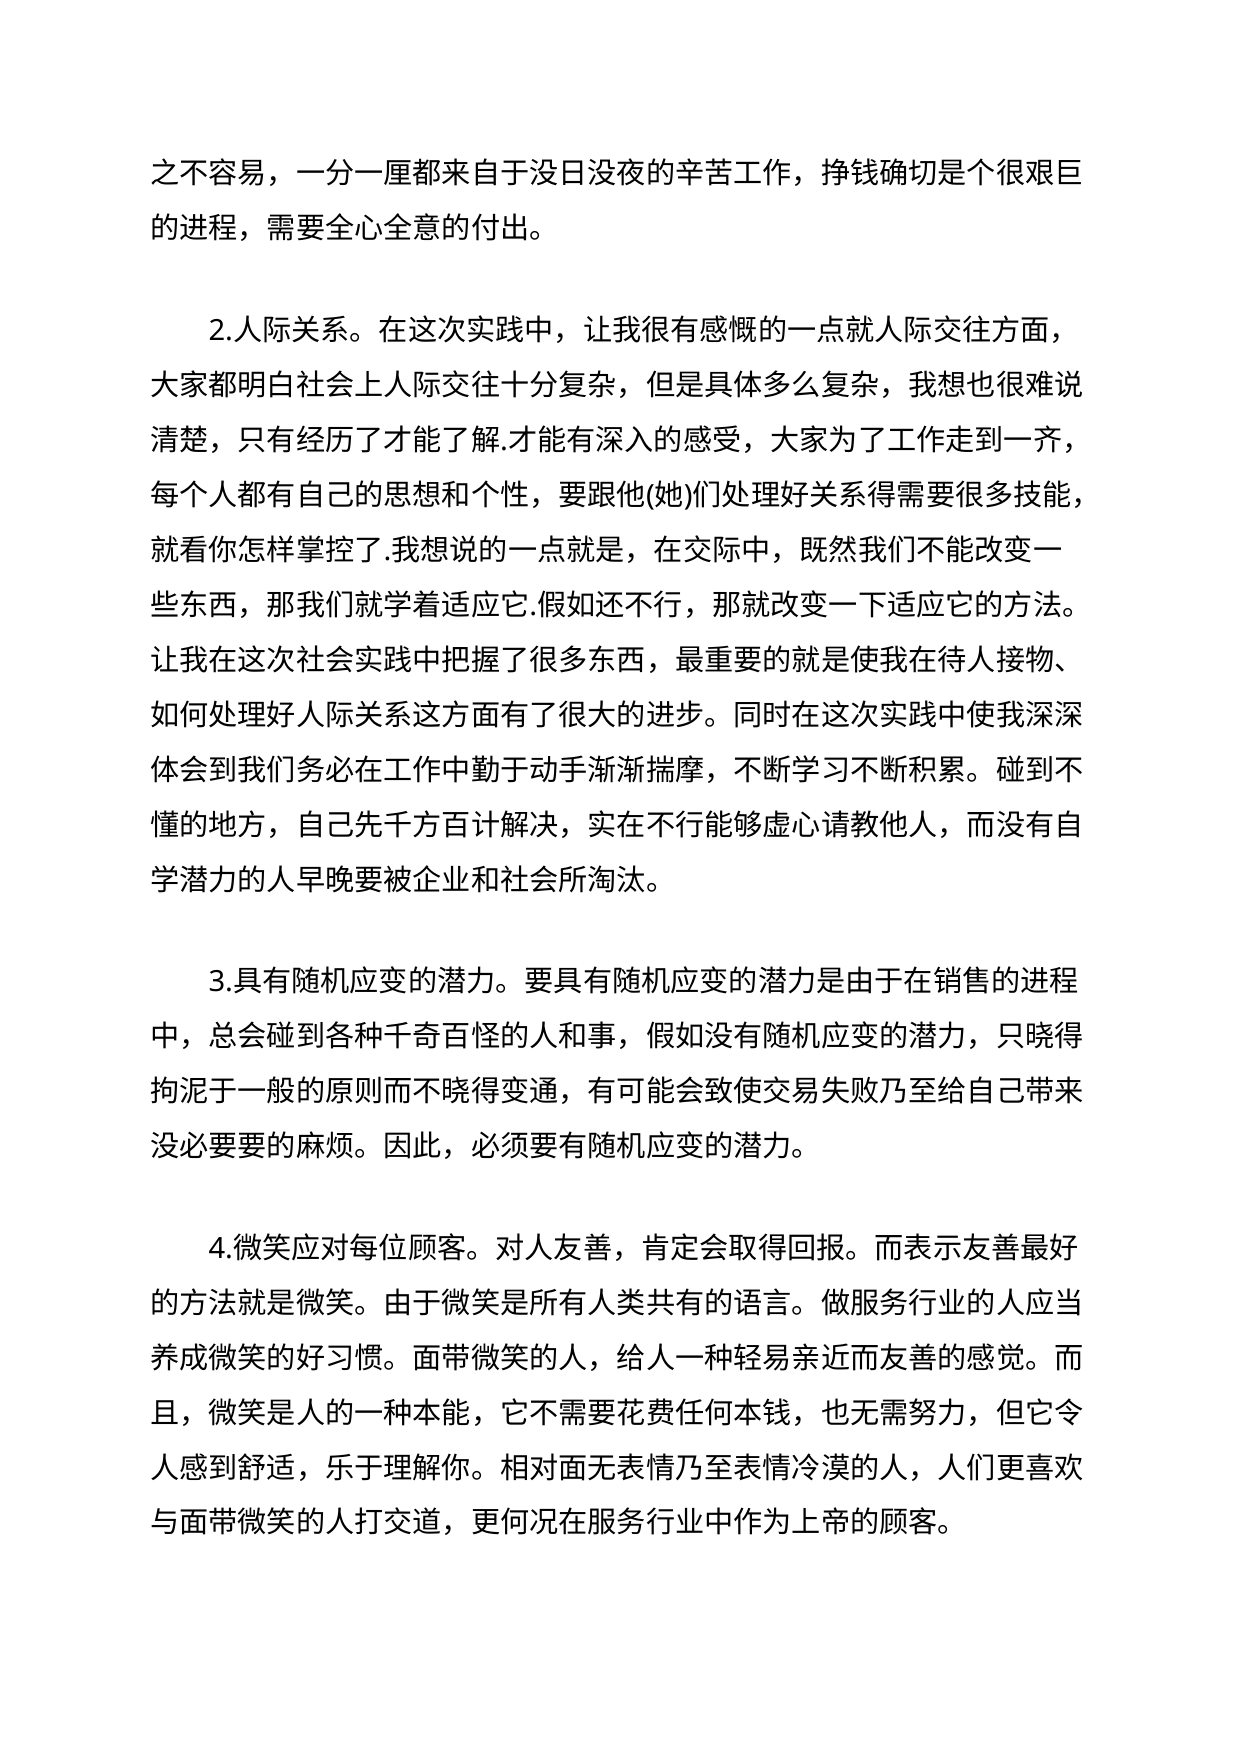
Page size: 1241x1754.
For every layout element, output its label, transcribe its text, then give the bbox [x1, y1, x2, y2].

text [150, 150, 1090, 247]
text 3.具有随机应变的潜力。要具有随机应变的潜力是由于在销售的进程中，总会碰到各种千奇百怪的人和事，假如没有随机应变的潜力，只晓得拘泥于一般的原则而不晓得变通，有可能会致使交易失败乃至给自己带来没必要要的麻烦。因此，必须要有随机应变的潜力。 [150, 958, 1090, 1165]
text 2.人际关系。在这次实践中，让我很有感慨的一点就人际交往方面，大家都明白社会上人际交往十分复杂，但是具体多么复杂，我想也很难说清楚，只有经历了才能了解.才能有深入的感受，大家为了工作走到一齐，每个人都有自己的思想和个性，要跟他(她)们处理好关系得需要很多技能，就看你怎样掌控了.我想说的一点就是，在交际中，既然我们不能改变一些东西，那我们就学着适应它.假如还不行，那就改变一下适应它的方法。让我在这次社会实践中把握了很多东西，最重要的就是使我在待人接物、如何处理好人际关系这方面有了很大的进步。同时在这次实践中使我深深体会到我们务必在工作中勤于动手渐渐揣摩，不断学习不断积累。碰到不懂的地方，自己先千方百计解决，实在不行能够虚心请教他人，而没有自学潜力的人早晚要被企业和社会所淘汰。 [150, 307, 1090, 898]
text 4.微笑应对每位顾客。对人友善，肯定会取得回报。而表示友善最好的方法就是微笑。由于微笑是所有人类共有的语言。做服务行业的人应当养成微笑的好习惯。面带微笑的人，给人一种轻易亲近而友善的感觉。而且，微笑是人的一种本能，它不需要花费任何本钱，也无需努力，但它令人感到舒适，乐于理解你。相对面无表情乃至表情冷漠的人，人们更喜欢与面带微笑的人打交道，更何况在服务行业中作为上帝的顾客。 [150, 1224, 1090, 1541]
